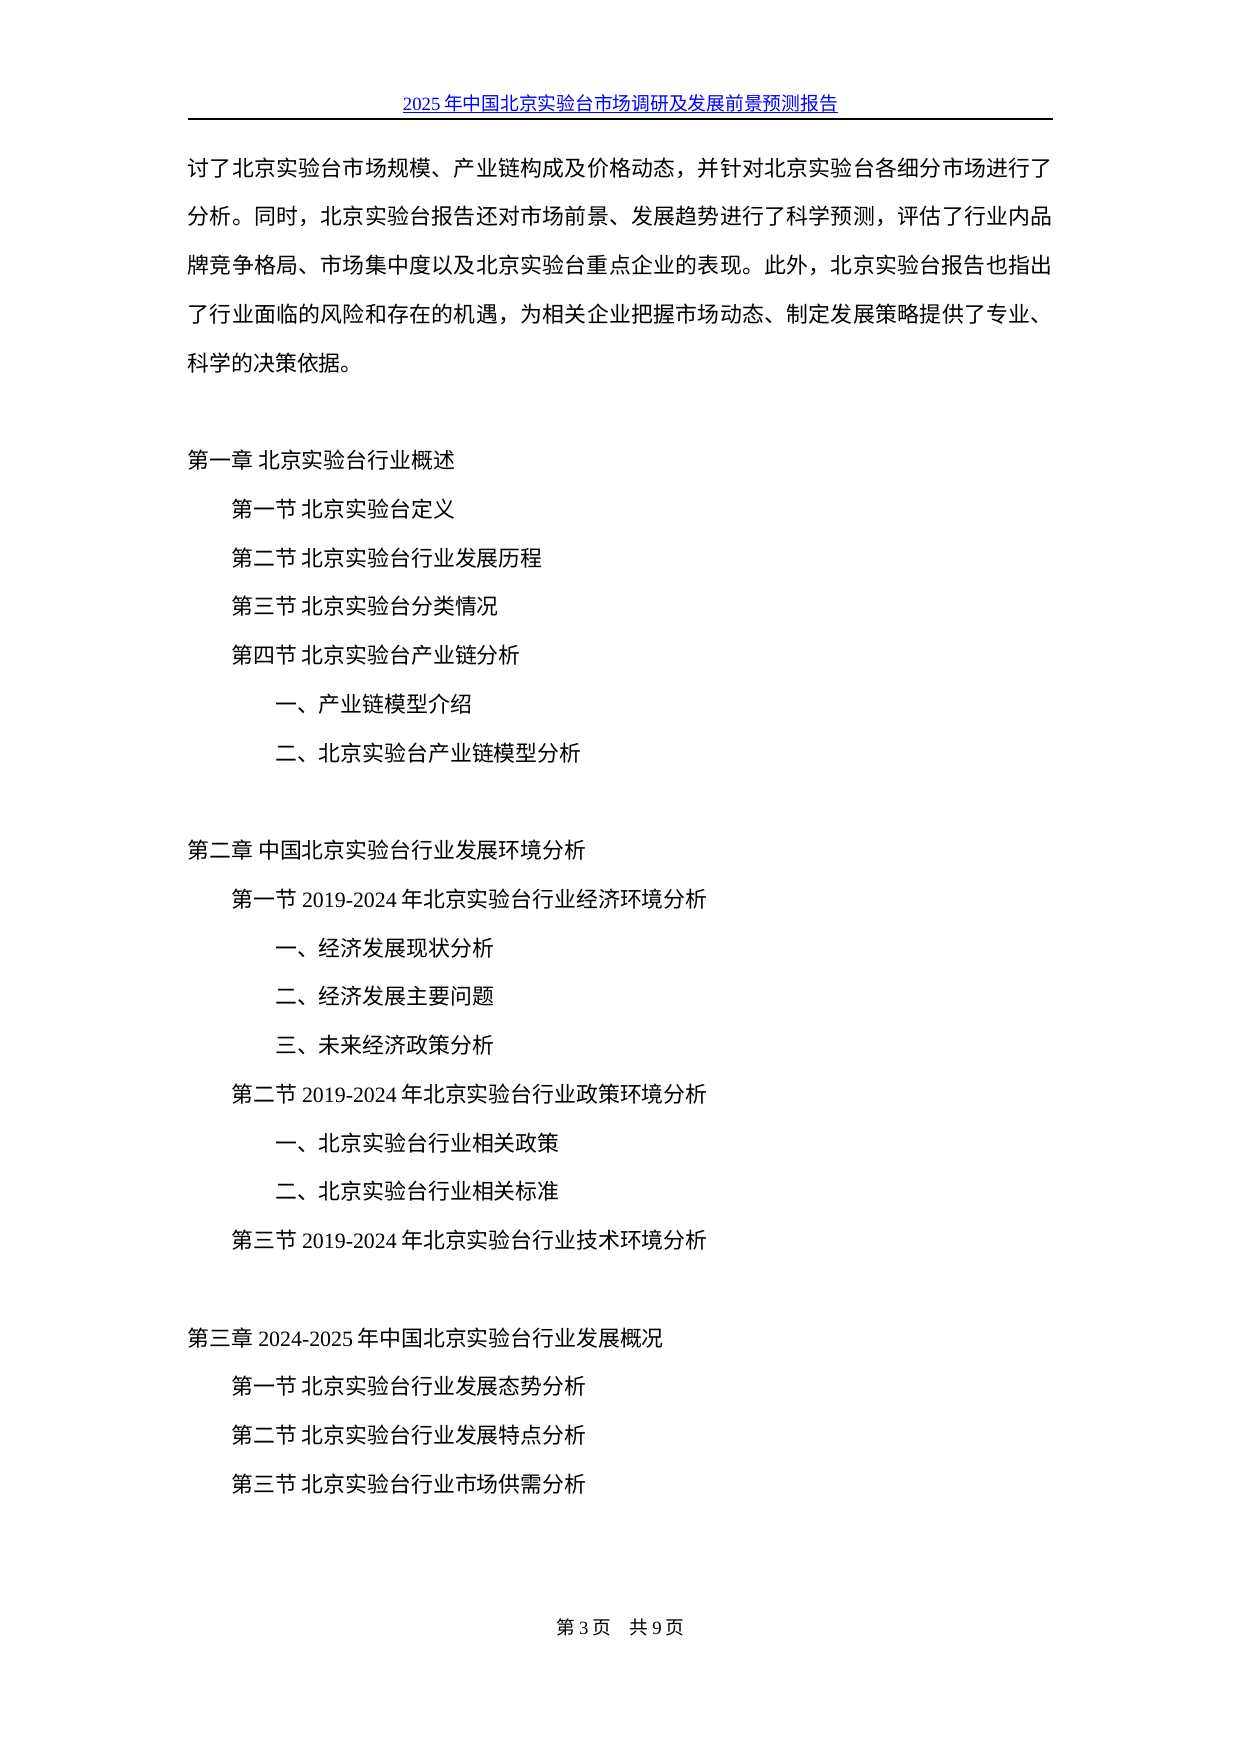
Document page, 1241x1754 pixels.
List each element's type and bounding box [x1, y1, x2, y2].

text [187, 150, 1053, 1499]
